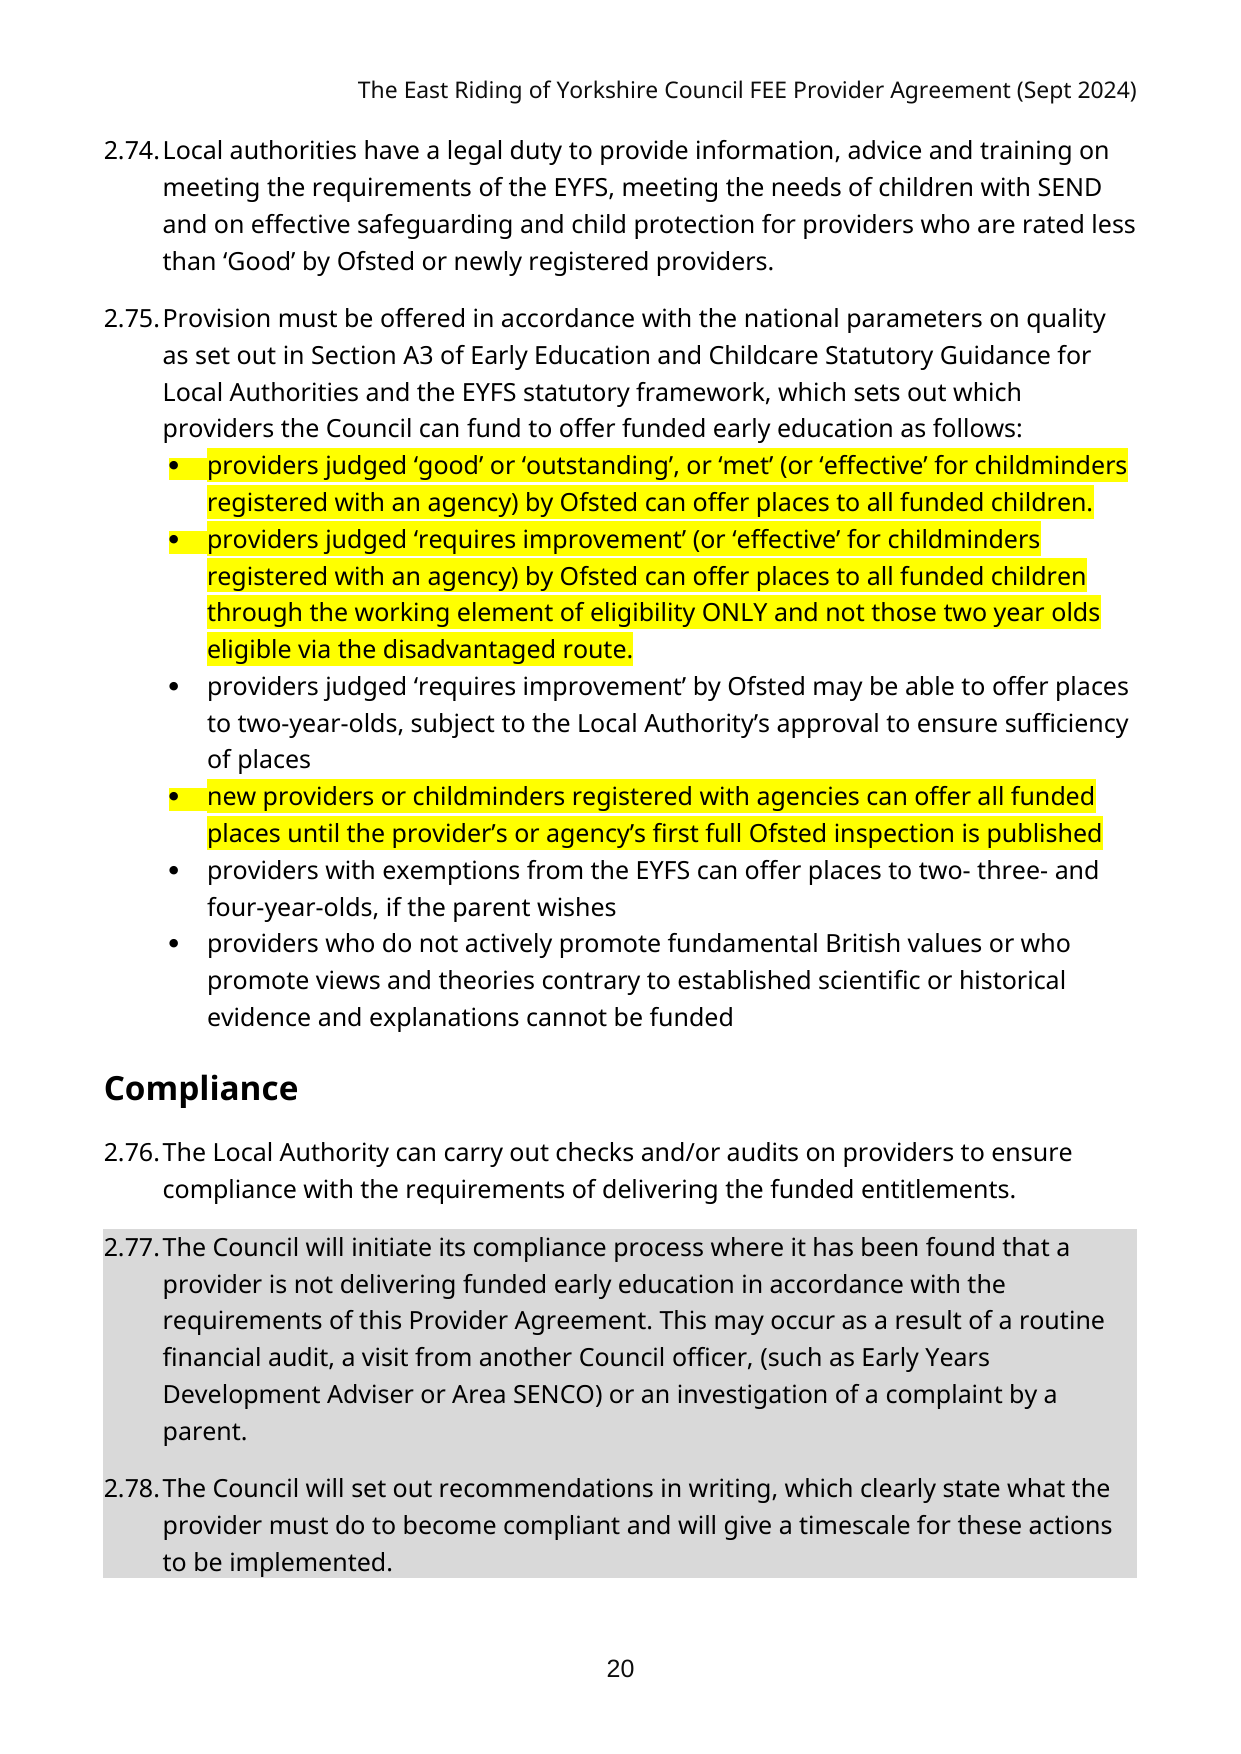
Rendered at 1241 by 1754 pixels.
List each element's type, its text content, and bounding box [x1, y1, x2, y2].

list new providers or childminders registered with agencies can offer all funded places until the provider’s or agency’s first full Ofsted inspection is published [169, 779, 1137, 850]
subtitle Compliance [103, 1065, 1137, 1110]
list providers who do not actively promote fundamental British values or who promote views and theories contrary to established scientific or historical evidence and explanations cannot be funded [169, 926, 1137, 1033]
list Provision must be offered in accordance with the national parameters on quality as set out in Section A3 of Early Education and Childcare Statutory Guidance for Local Authorities and the EYFS statutory framework, which sets out which providers the Council can fund to offer funded early education as follows: [103, 301, 1137, 445]
list The Council will initiate its compliance process where it has been found that a provider is not delivering funded early education in accordance with the requirements of this Provider Agreement. This may occur as a result of a routine financial audit, a visit from another Council officer, (such as Early Years Development Adviser or Area SENCO) or an investigation of a complaint by a parent. [103, 1229, 1137, 1447]
list Local authorities have a legal duty to provide information, advice and training on meeting the requirements of the EYFS, meeting the needs of children with SEND and on effective safeguarding and child protection for providers who are rated less than ‘Good’ by Ofsted or newly registered providers. [103, 133, 1137, 277]
list The Local Authority can carry out checks and/or audits on providers to ensure compliance with the requirements of delivering the funded entitlements. [103, 1135, 1137, 1206]
list providers judged ‘good’ or ‘outstanding’, or ‘met’ (or ‘effective’ for childminders registered with an agency) by Ofsted can offer places to all funded children. [169, 448, 1137, 519]
list providers judged ‘requires improvement’ by Ofsted may be able to offer places to two-year-olds, subject to the Local Authority’s approval to ensure sufficiency of places [169, 668, 1137, 776]
list The Council will set out recommendations in writing, which clearly state what the provider must do to become compliant and will give a timescale for these actions to be implemented. [103, 1471, 1137, 1578]
list providers judged ‘requires improvement’ (or ‘effective’ for childminders registered with an agency) by Ofsted can offer places to all funded children through the working element of eligibility ONLY and not those two year olds eligible via the disadvantaged route. [169, 521, 1137, 666]
list providers with exemptions from the EYFS can offer places to two- three- and four-year-olds, if the parent wishes [169, 852, 1137, 923]
